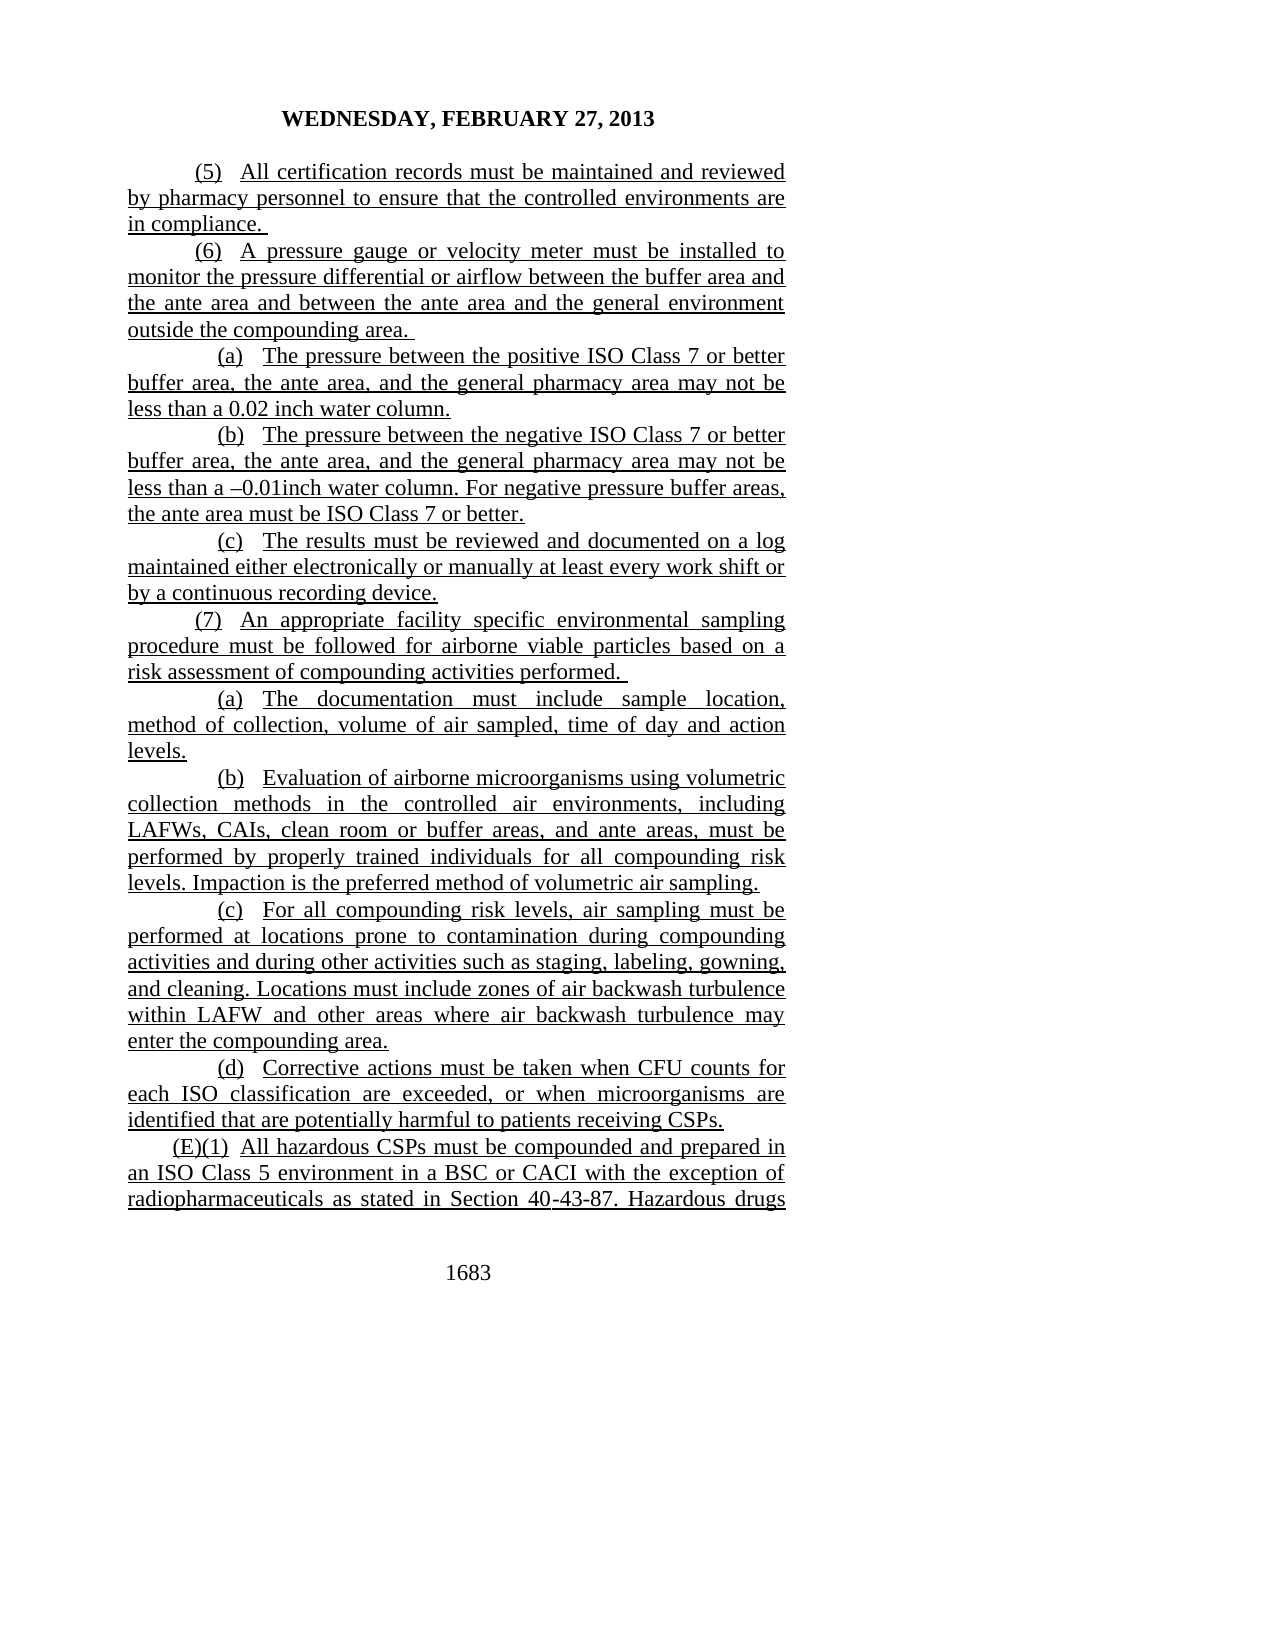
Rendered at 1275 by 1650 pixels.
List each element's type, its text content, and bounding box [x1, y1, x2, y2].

text (c) For all compounding risk levels, air sampling must be performed at locations prone to contamination during compounding activities and during other activities such as staging, labeling, gowning, and cleaning. Locations must include zones of air backwash turbulence within LAFW and other areas where air backwash turbulence may enter the compounding area. [127, 896, 786, 945]
text (5) All certification records must be maintained and reviewed by pharmacy personnel to ensure that the controlled environments are in compliance. [127, 208, 786, 237]
text (a) The documentation must include sample location, method of collection, volume of air sampled, time of day and action levels. [127, 735, 786, 764]
text (b) The pressure between the negative ISO Class 7 or better buffer area, the ante area, and the general pharmacy area may not be less than a –0.01inch water column. For negative pressure buffer areas, the ante area must be ISO Class 7 or better. [127, 471, 786, 497]
text (c) The results must be reviewed and documented on a log maintained either electronically or manually at least every work shift or by a continuous recording device. [127, 527, 786, 576]
text (a) The pressure between the positive ISO Class 7 or better buffer area, the ante area, and the general pharmacy area may not be less than a 0.02 inch water column. [127, 342, 786, 391]
text (a) The pressure between the positive ISO Class 7 or better buffer area, the ante area, and the general pharmacy area may not be less than a 0.02 inch water column. [127, 392, 786, 421]
text (6) A pressure gauge or velocity meter must be installed to monitor the pressure differential or airflow between the buffer area and the ante area and between the ante area and the general environment outside the compounding area. [127, 237, 786, 286]
text (7) An appropriate facility specific environmental sampling procedure must be followed for airborne viable particles based on a risk assessment of compounding activities performed. [127, 656, 786, 685]
text (b) Evaluation of airborne microorganisms using volumetric collection methods in the controlled air environments, including LAFWs, CAIs, clean room or buffer areas, and ante areas, must be performed by properly trained individuals for all compounding risk levels. Impaction is the preferred method of volumetric air sampling. [127, 764, 786, 813]
text (7) An appropriate facility specific environmental sampling procedure must be followed for airborne viable particles based on a risk assessment of compounding activities performed. [127, 606, 786, 655]
text (c) The results must be reviewed and documented on a log maintained either electronically or manually at least every work shift or by a continuous recording device. [127, 577, 786, 606]
text (5) All certification records must be maintained and reviewed by pharmacy personnel to ensure that the controlled environments are in compliance. [127, 158, 786, 207]
text (c) For all compounding risk levels, air sampling must be performed at locations prone to contamination during compounding activities and during other activities such as staging, labeling, gowning, and cleaning. Locations must include zones of air backwash turbulence within LAFW and other areas where air backwash turbulence may enter the compounding area. [127, 999, 786, 1054]
text (6) A pressure gauge or velocity meter must be installed to monitor the pressure differential or airflow between the buffer area and the ante area and between the ante area and the general environment outside the compounding area. [127, 287, 786, 342]
text (a) The documentation must include sample location, method of collection, volume of air sampled, time of day and action levels. [127, 685, 786, 734]
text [127, 1133, 786, 1208]
text (d) Corrective actions must be taken when CFU counts for each ISO classification are exceeded, or when microorganisms are identified that are potentially harmful to patients receiving CSPs. [127, 1054, 786, 1103]
text (d) Corrective actions must be taken when CFU counts for each ISO classification are exceeded, or when microorganisms are identified that are potentially harmful to patients receiving CSPs. [127, 1104, 786, 1133]
text (b) The pressure between the negative ISO Class 7 or better buffer area, the ante area, and the general pharmacy area may not be less than a –0.01inch water column. For negative pressure buffer areas, the ante area must be ISO Class 7 or better. [127, 421, 786, 470]
text (b) The pressure between the negative ISO Class 7 or better buffer area, the ante area, and the general pharmacy area may not be less than a –0.01inch water column. For negative pressure buffer areas, the ante area must be ISO Class 7 or better. [127, 498, 786, 527]
